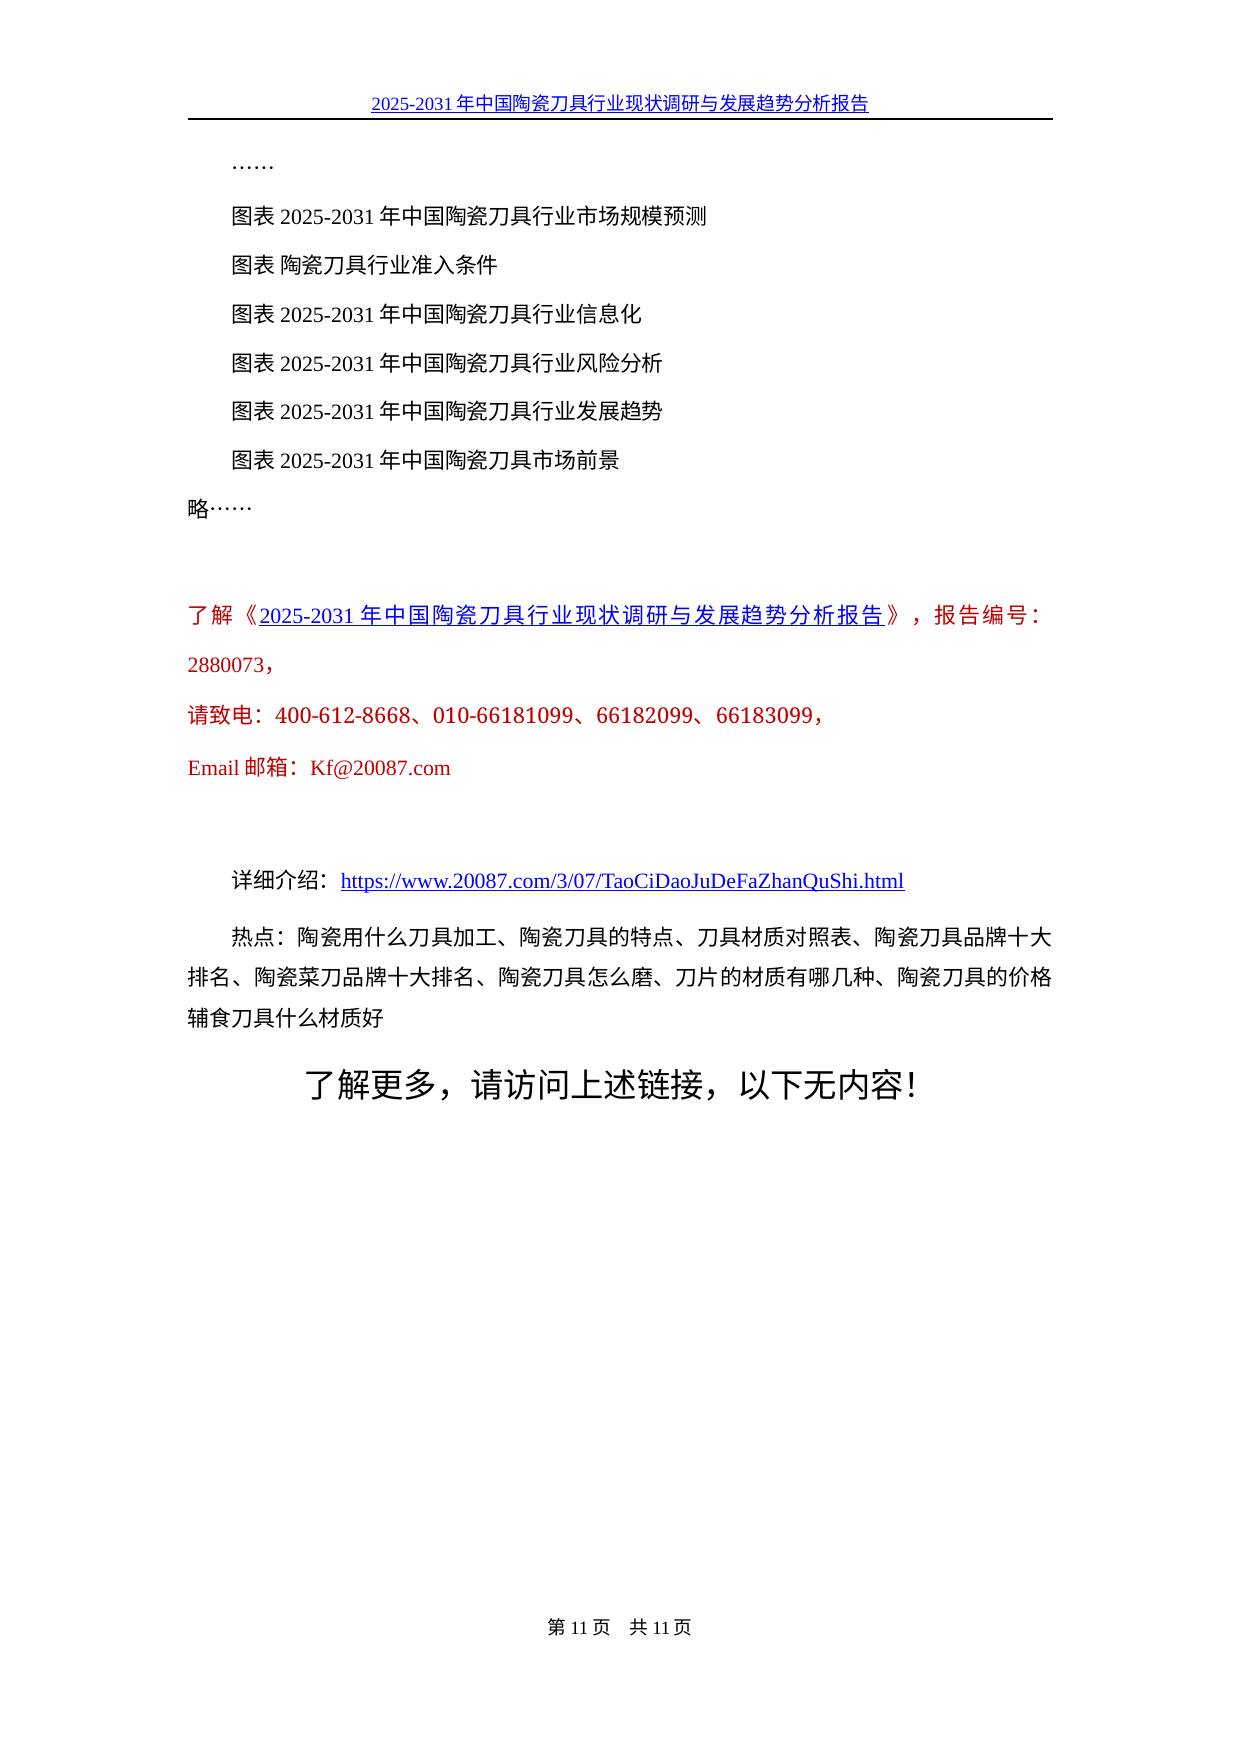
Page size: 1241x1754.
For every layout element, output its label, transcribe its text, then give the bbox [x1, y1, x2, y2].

text 了解《2025-2031年中国陶瓷刀具行业现状调研与发展趋势分析报告》，报告编号：2880073， [187, 598, 1053, 679]
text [187, 150, 1053, 524]
text 请致电：400-612-8668、010-66181099、66182099、66183099， [187, 698, 1053, 731]
text 热点：陶瓷用什么刀具加工、陶瓷刀具的特点、刀具材质对照表、陶瓷刀具品牌十大排名、陶瓷菜刀品牌十大排名、陶瓷刀具怎么磨、刀片的材质有哪几种、陶瓷刀具的价格、辅食刀具什么材质好 [187, 919, 1053, 1033]
text Email邮箱：Kf@20087.com [187, 750, 1053, 782]
text 详细介绍：https://www.20087.com/3/07/TaoCiDaoJuDeFaZhanQuShi.html [187, 863, 1053, 895]
title 了解更多，请访问上述链接，以下无内容！ [187, 1051, 1053, 1116]
